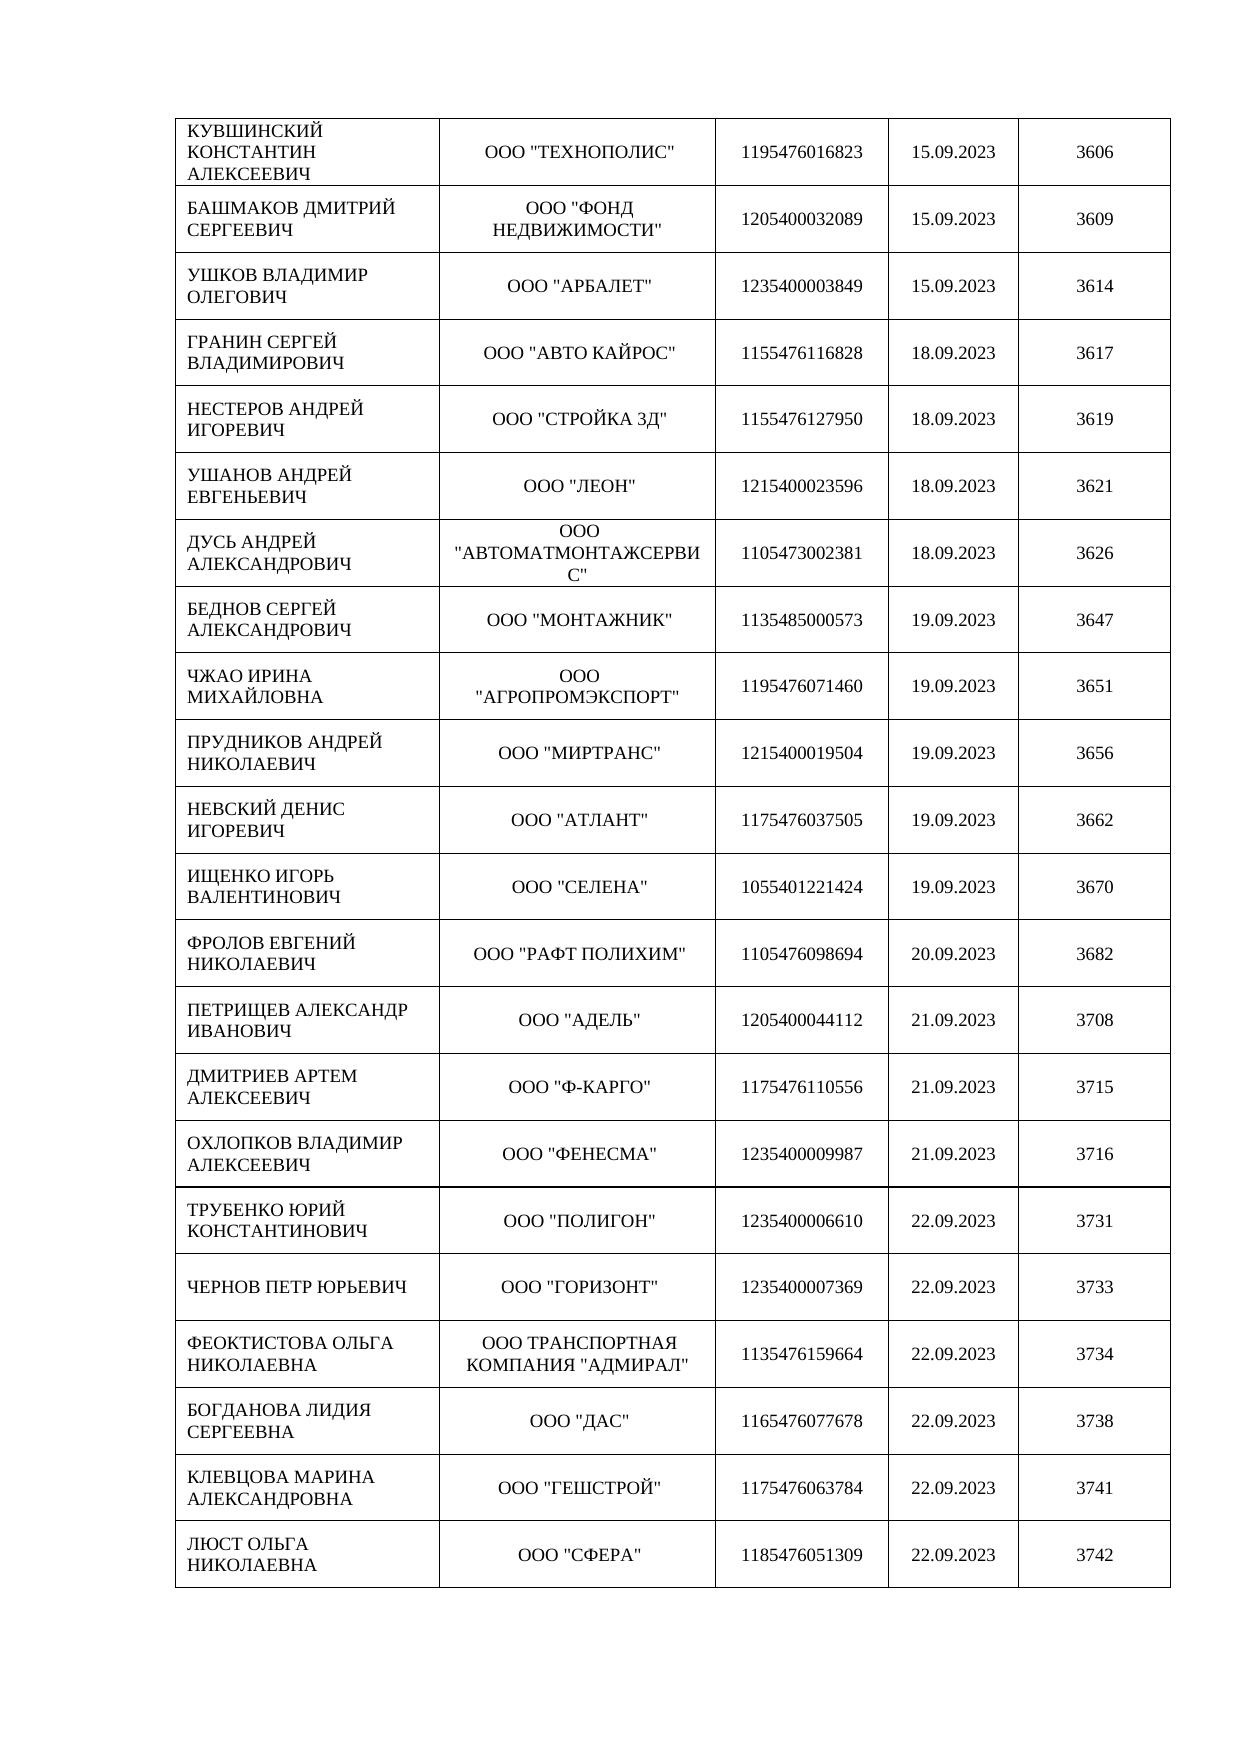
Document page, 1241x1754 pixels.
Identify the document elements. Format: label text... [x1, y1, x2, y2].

table_cell 1195476016823 [716, 119, 888, 185]
table_cell 22.09.2023 [889, 1254, 1018, 1320]
table_cell ПРУДНИКОВ АНДРЕЙ НИКОЛАЕВИЧ [176, 720, 439, 786]
table_cell БЕДНОВ СЕРГЕЙ АЛЕКСАНДРОВИЧ [176, 587, 439, 652]
table_cell 3738 [1019, 1388, 1170, 1453]
table_cell УШАНОВ АНДРЕЙ ЕВГЕНЬЕВИЧ [176, 453, 439, 519]
table_cell 1135485000573 [716, 587, 888, 652]
table_cell ЛЮСТ ОЛЬГА НИКОЛАЕВНА [176, 1521, 439, 1587]
table_cell 1105476098694 [716, 920, 888, 986]
table_cell ООО "АВТО КАЙРОС" [440, 320, 715, 385]
table_cell 3734 [1019, 1321, 1170, 1387]
table_cell ООО "ФЕНЕСМА" [440, 1121, 715, 1186]
table_cell ООО "ГОРИЗОНТ" [440, 1254, 715, 1320]
table_cell ООО "ПОЛИГОН" [440, 1188, 715, 1253]
table_cell 1175476110556 [716, 1054, 888, 1120]
table_cell 1105473002381 [716, 520, 888, 586]
table_cell ФЕОКТИСТОВА ОЛЬГА НИКОЛАЕВНА [176, 1321, 439, 1387]
table_cell ООО "РАФТ ПОЛИХИМ" [440, 920, 715, 986]
table_cell 3619 [1019, 386, 1170, 452]
table_cell ТРУБЕНКО ЮРИЙ КОНСТАНТИНОВИЧ [176, 1188, 439, 1253]
table_cell 3682 [1019, 920, 1170, 986]
table_cell 1215400019504 [716, 720, 888, 786]
table_cell БАШМАКОВ ДМИТРИЙ СЕРГЕЕВИЧ [176, 186, 439, 252]
table_cell 1235400003849 [716, 253, 888, 318]
table_cell ООО "Ф-КАРГО" [440, 1054, 715, 1120]
table_cell 1235400006610 [716, 1188, 888, 1253]
table_cell 22.09.2023 [889, 1388, 1018, 1453]
table_cell 21.09.2023 [889, 1054, 1018, 1120]
table_cell 1205400044112 [716, 987, 888, 1053]
table_cell 3708 [1019, 987, 1170, 1053]
table_cell ООО "СЕЛЕНА" [440, 854, 715, 919]
table_cell 3647 [1019, 587, 1170, 652]
table_cell НЕСТЕРОВ АНДРЕЙ ИГОРЕВИЧ [176, 386, 439, 452]
table_cell ООО "ТЕХНОПОЛИС" [440, 119, 715, 185]
table_cell УШКОВ ВЛАДИМИР ОЛЕГОВИЧ [176, 253, 439, 318]
table_cell 3609 [1019, 186, 1170, 252]
table_cell 22.09.2023 [889, 1521, 1018, 1587]
table_cell 3651 [1019, 653, 1170, 719]
table_cell 15.09.2023 [889, 253, 1018, 318]
table_cell 1165476077678 [716, 1388, 888, 1453]
table_cell 3670 [1019, 854, 1170, 919]
table_cell ООО "АГРОПРОМЭКСПОРТ" [440, 653, 715, 719]
table_cell 3614 [1019, 253, 1170, 318]
table_cell ПЕТРИЩЕВ АЛЕКСАНДР ИВАНОВИЧ [176, 987, 439, 1053]
table_cell 1205400032089 [716, 186, 888, 252]
table_cell 3715 [1019, 1054, 1170, 1120]
table_cell 15.09.2023 [889, 186, 1018, 252]
table_cell ЧЖАО ИРИНА МИХАЙЛОВНА [176, 653, 439, 719]
table_cell ООО "СТРОЙКА 3Д" [440, 386, 715, 452]
table_cell 1175476037505 [716, 787, 888, 853]
table_cell КУВШИНСКИЙ КОНСТАНТИН АЛЕКСЕЕВИЧ [176, 119, 439, 185]
table_cell 22.09.2023 [889, 1321, 1018, 1387]
table_cell 1235400007369 [716, 1254, 888, 1320]
table_cell ООО ТРАНСПОРТНАЯ КОМПАНИЯ "АДМИРАЛ" [440, 1321, 715, 1387]
table_cell 3733 [1019, 1254, 1170, 1320]
table_cell ОХЛОПКОВ ВЛАДИМИР АЛЕКСЕЕВИЧ [176, 1121, 439, 1186]
table_cell 19.09.2023 [889, 854, 1018, 919]
table_cell КЛЕВЦОВА МАРИНА АЛЕКСАНДРОВНА [176, 1455, 439, 1520]
table_cell 3606 [1019, 119, 1170, 185]
table_cell ООО "МОНТАЖНИК" [440, 587, 715, 652]
table_cell 1235400009987 [716, 1121, 888, 1186]
table_cell ООО "ГЕШСТРОЙ" [440, 1455, 715, 1520]
table_cell ООО "ДАС" [440, 1388, 715, 1453]
table_cell 22.09.2023 [889, 1188, 1018, 1253]
table_cell 1185476051309 [716, 1521, 888, 1587]
table_cell 3731 [1019, 1188, 1170, 1253]
table_cell 3621 [1019, 453, 1170, 519]
table_cell 19.09.2023 [889, 720, 1018, 786]
table_cell ООО "ФОНД НЕДВИЖИМОСТИ" [440, 186, 715, 252]
table_cell 18.09.2023 [889, 386, 1018, 452]
table_cell НЕВСКИЙ ДЕНИС ИГОРЕВИЧ [176, 787, 439, 853]
table_cell ДУСЬ АНДРЕЙ АЛЕКСАНДРОВИЧ [176, 520, 439, 586]
table_cell ООО "АРБАЛЕТ" [440, 253, 715, 318]
table_cell ООО "СФЕРА" [440, 1521, 715, 1587]
table_cell 19.09.2023 [889, 653, 1018, 719]
table_cell 3741 [1019, 1455, 1170, 1520]
table_cell ООО "АТЛАНТ" [440, 787, 715, 853]
table_cell ООО "АВТОМАТМОНТАЖСЕРВИС" [440, 520, 715, 586]
table_cell ИЩЕНКО ИГОРЬ ВАЛЕНТИНОВИЧ [176, 854, 439, 919]
table_cell 1215400023596 [716, 453, 888, 519]
table_cell 3617 [1019, 320, 1170, 385]
table_cell 1135476159664 [716, 1321, 888, 1387]
table_cell 3626 [1019, 520, 1170, 586]
table_cell 3656 [1019, 720, 1170, 786]
table_cell ЧЕРНОВ ПЕТР ЮРЬЕВИЧ [176, 1254, 439, 1320]
table_cell 18.09.2023 [889, 520, 1018, 586]
table_cell 1195476071460 [716, 653, 888, 719]
table_cell 19.09.2023 [889, 587, 1018, 652]
table_cell 3716 [1019, 1121, 1170, 1186]
table_cell ФРОЛОВ ЕВГЕНИЙ НИКОЛАЕВИЧ [176, 920, 439, 986]
table_cell 18.09.2023 [889, 453, 1018, 519]
table_cell 19.09.2023 [889, 787, 1018, 853]
table_cell 21.09.2023 [889, 1121, 1018, 1186]
table_cell 15.09.2023 [889, 119, 1018, 185]
table_cell 3742 [1019, 1521, 1170, 1587]
table_cell ООО "МИРТРАНС" [440, 720, 715, 786]
table_cell 20.09.2023 [889, 920, 1018, 986]
table_cell 1175476063784 [716, 1455, 888, 1520]
table_cell 21.09.2023 [889, 987, 1018, 1053]
table_cell 18.09.2023 [889, 320, 1018, 385]
table_cell 1155476116828 [716, 320, 888, 385]
table_cell ООО "ЛЕОН" [440, 453, 715, 519]
table_cell ООО "АДЕЛЬ" [440, 987, 715, 1053]
table_cell ГРАНИН СЕРГЕЙ ВЛАДИМИРОВИЧ [176, 320, 439, 385]
table_cell 22.09.2023 [889, 1455, 1018, 1520]
table_cell 1155476127950 [716, 386, 888, 452]
table_cell 3662 [1019, 787, 1170, 853]
table_cell БОГДАНОВА ЛИДИЯ СЕРГЕЕВНА [176, 1388, 439, 1453]
table_cell ДМИТРИЕВ АРТЕМ АЛЕКСЕЕВИЧ [176, 1054, 439, 1120]
table_cell 1055401221424 [716, 854, 888, 919]
